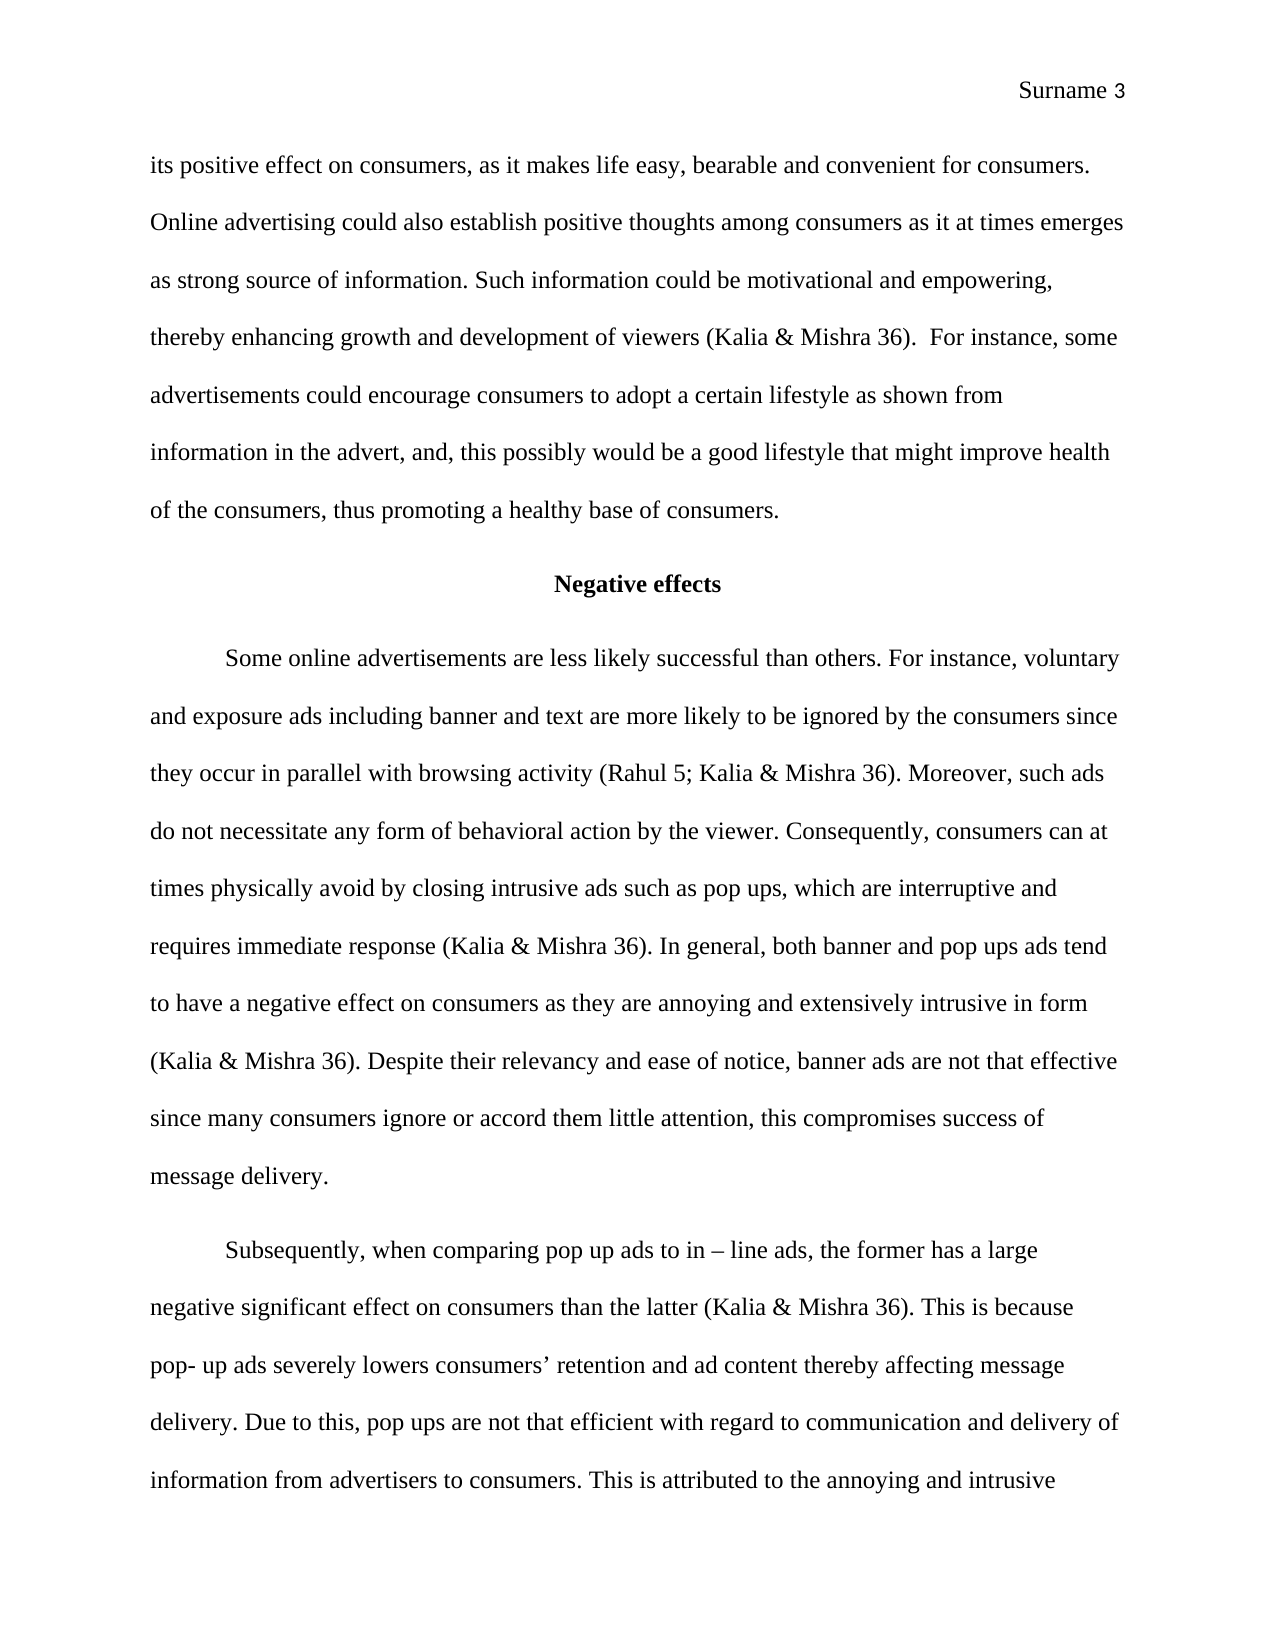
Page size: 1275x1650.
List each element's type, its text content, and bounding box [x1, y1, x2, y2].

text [150, 150, 1125, 524]
text Some online advertisements are less likely successful than others. For instance, voluntary and exposure ads including banner and text are more likely to be ignored by the consumers since they occur in parallel with browsing activity (Rahul 5; Kalia & Mishra 36). Moreover, such ads do not necessitate any form of behavioral action by the viewer. Consequently, consumers can at times physically avoid by closing intrusive ads such as pop ups, which are interruptive and requires immediate response (Kalia & Mishra 36). In general, both banner and pop ups ads tend to have a negative effect on consumers as they are annoying and extensively intrusive in form (Kalia & Mishra 36). Despite their relevancy and ease of notice, banner ads are not that effective since many consumers ignore or accord them little attention, this compromises success of message delivery. [150, 643, 1125, 1189]
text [150, 1235, 1125, 1494]
subtitle Negative effects [150, 569, 1125, 598]
